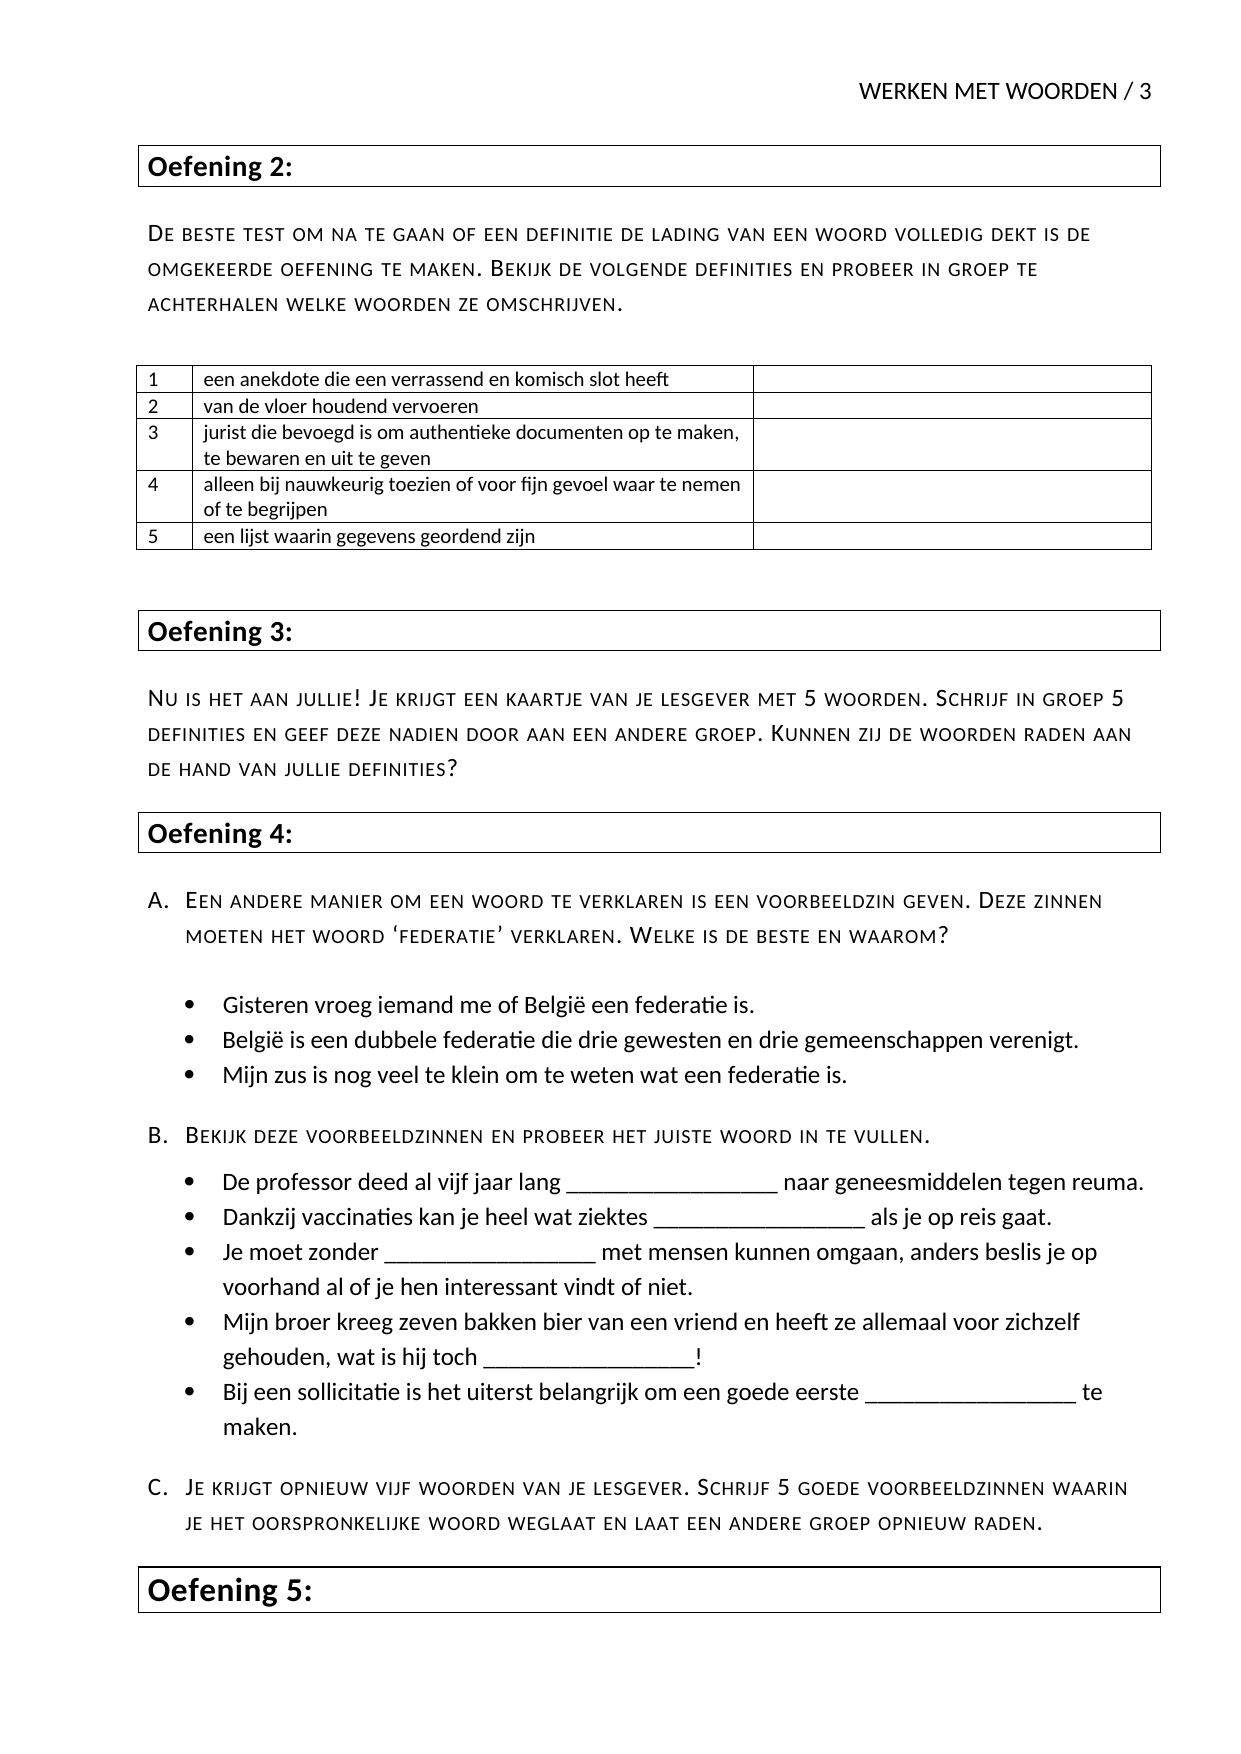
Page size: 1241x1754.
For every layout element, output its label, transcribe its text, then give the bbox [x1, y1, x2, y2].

list Gisteren vroeg iemand me of België een federatie is. [185, 989, 1152, 1019]
subtitle Je krijgt opnieuw vijf woorden van je lesgever. Schrijf 5 goede voorbeeldzinnen waarin je het oorspronkelijke woord weglaat en laat een andere groep opnieuw raden. [148, 1471, 1152, 1537]
list Dankzij vaccinaties kan je heel wat ziektes _________________ als je op reis gaat. [185, 1201, 1152, 1232]
table_header 1 [137, 366, 192, 392]
list Bij een sollicitatie is het uiterst belangrijk om een goede eerste _________________ te maken. [185, 1376, 1152, 1442]
text De beste test om na te gaan of een definitie de lading van een woord volledig dekt is de omgekeerde oefening te maken. Bekijk de volgende definities en probeer in groep te achterhalen welke woorden ze omschrijven. [148, 217, 1152, 317]
table_cell 5 [137, 523, 192, 548]
table_cell een lijst waarin gegevens geordend zijn [193, 523, 753, 548]
table_header [754, 366, 1151, 392]
table_cell 4 [137, 471, 192, 522]
text Nu is het aan jullie! Je krijgt een kaartje van je lesgever met 5 woorden. Schrijf in groep 5 definities en geef deze nadien door aan een andere groep. Kunnen zij de woorden raden aan de hand van jullie definities? [148, 682, 1152, 782]
table_cell [754, 393, 1151, 418]
list Mijn zus is nog veel te klein om te weten wat een federatie is. [185, 1059, 1152, 1089]
table_cell alleen bij nauwkeurig toezien of voor fijn gevoel waar te nemen of te begrijpen [193, 471, 753, 522]
table_cell jurist die bevoegd is om authentieke documenten op te maken, te bewaren en uit te geven [193, 419, 753, 470]
list Mijn broer kreeg zeven bakken bier van een vriend en heeft ze allemaal voor zichzelf gehouden, wat is hij toch _________________! [185, 1306, 1152, 1372]
subtitle Een andere manier om een woord te verklaren is een voorbeeldzin geven. Deze zinnen moeten het woord ‘federatie’ verklaren. Welke is de beste en waarom? [148, 884, 1152, 949]
table_cell van de vloer houdend vervoeren [193, 393, 753, 418]
list De professor deed al vijf jaar lang _________________ naar geneesmiddelen tegen reuma. [185, 1166, 1152, 1197]
list België is een dubbele federatie die drie gewesten en drie gemeenschappen verenigt. [185, 1024, 1152, 1054]
subtitle Bekijk deze voorbeeldzinnen en probeer het juiste woord in te vullen. [148, 1119, 1152, 1149]
table_cell [754, 523, 1151, 548]
table_header een anekdote die een verrassend en komisch slot heeft [193, 366, 753, 392]
table_cell 2 [137, 393, 192, 418]
table_cell 3 [137, 419, 192, 470]
table_cell [754, 471, 1151, 522]
list Je moet zonder _________________ met mensen kunnen omgaan, anders beslis je op voorhand al of je hen interessant vindt of niet. [185, 1236, 1152, 1302]
table_cell [754, 419, 1151, 470]
